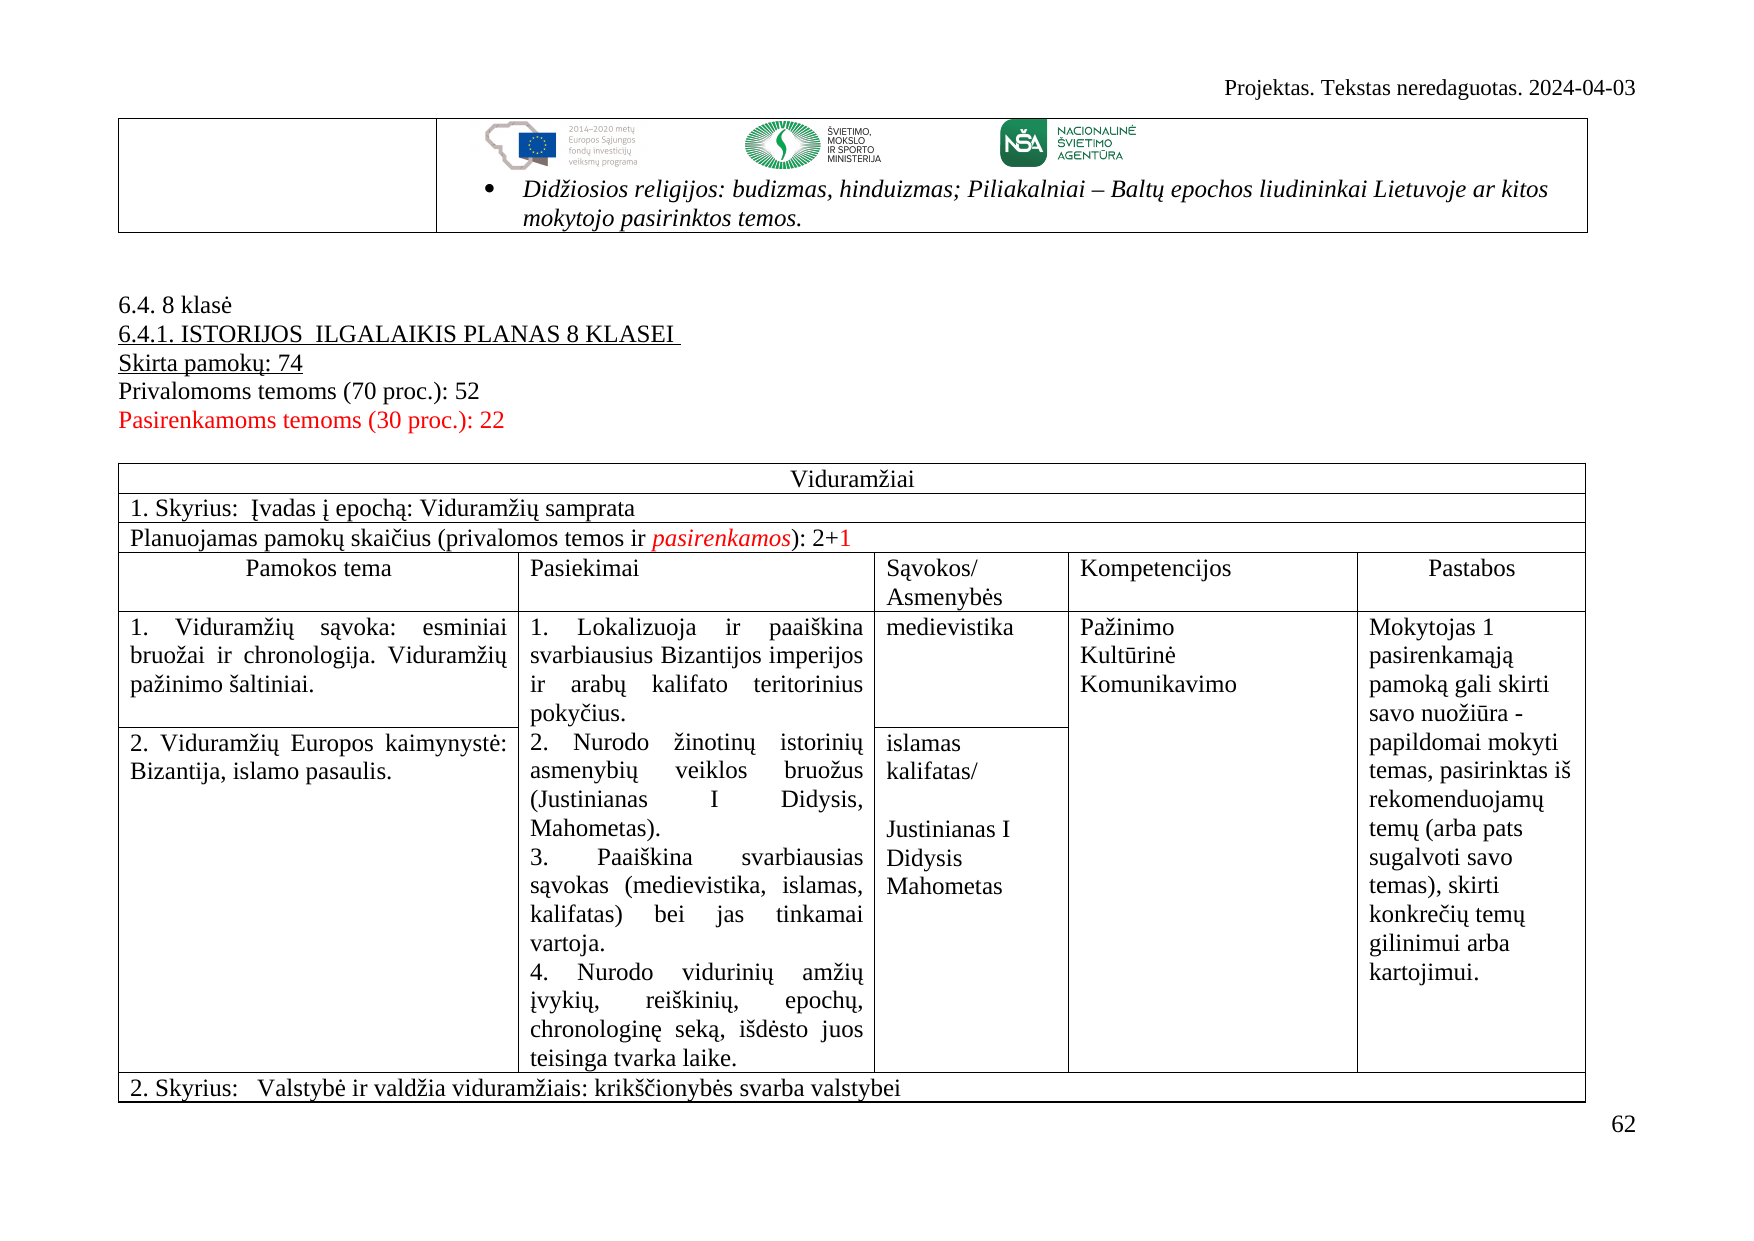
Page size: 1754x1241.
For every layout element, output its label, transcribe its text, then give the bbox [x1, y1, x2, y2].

text Pasirenkamoms temoms (30 proc.): 22 [118, 405, 1636, 434]
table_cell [119, 119, 436, 232]
table_cell 1. Skyrius: Įvadas į epochą: Viduramžių samprata [119, 494, 1585, 522]
table_cell 2. Viduramžių Europos kaimynystė: Bizantija, islamo pasaulis. [119, 728, 518, 1072]
table_cell Pažinimo Kultūrinė Komunikavimo [1069, 612, 1357, 1072]
text 6.4. 8 klasė [118, 290, 1636, 319]
table_cell 1. Viduramžių sąvoka: esminiai bruožai ir chronologija. Viduramžių pažinimo šaltiniai. [119, 612, 518, 727]
table_cell Pasiekimai [519, 553, 874, 611]
text Privalomoms temoms (70 proc.): 52 [118, 376, 1636, 405]
table_cell islamas kalifatas/ Justinianas I Didysis Mahometas [875, 728, 1068, 1072]
table_header Viduramžiai [119, 464, 1585, 492]
text 6.4.1. ISTORIJOS ILGALAIKIS PLANAS 8 KLASEI [118, 319, 1636, 348]
table_cell Kompetencijos [1069, 553, 1357, 611]
table_cell Pastabos [1358, 553, 1585, 611]
table_cell medievistika [875, 612, 1068, 727]
table_cell Planuojamas pamokų skaičius (privalomos temos ir pasirenkamos): 2+1 [119, 523, 1585, 552]
text Skirta pamokų: 74 [118, 348, 1636, 376]
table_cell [437, 119, 1587, 232]
table_cell Pamokos tema [119, 553, 518, 611]
table_cell 2. Skyrius: Valstybė ir valdžia viduramžiais: krikščionybės svarba valstybei [119, 1073, 1585, 1101]
table_cell Sąvokos/ Asmenybės [875, 553, 1068, 611]
table_cell Mokytojas 1 pasirenkamąją pamoką gali skirti savo nuožiūra - papildomai mokyti temas, pasirinktas iš rekomenduojamų temų (arba pats sugalvoti savo temas), skirti konkrečių temų gilinimui arba kartojimui. [1358, 612, 1585, 1072]
table_cell 1. Lokalizuoja ir paaiškina svarbiausius Bizantijos imperijos ir arabų kalifato teritorinius pokyčius. 2. Nurodo žinotinų istorinių asmenybių veiklos bruožus (Justinianas I Didysis, Mahometas). 3. Paaiškina svarbiausias sąvokas (medievistika, islamas, kalifatas) bei jas tinkamai vartoja. 4. Nurodo vidurinių amžių įvykių, reiškinių, epochų, chronologinę seką, išdėsto juos teisinga tvarka laike. [519, 612, 874, 1072]
